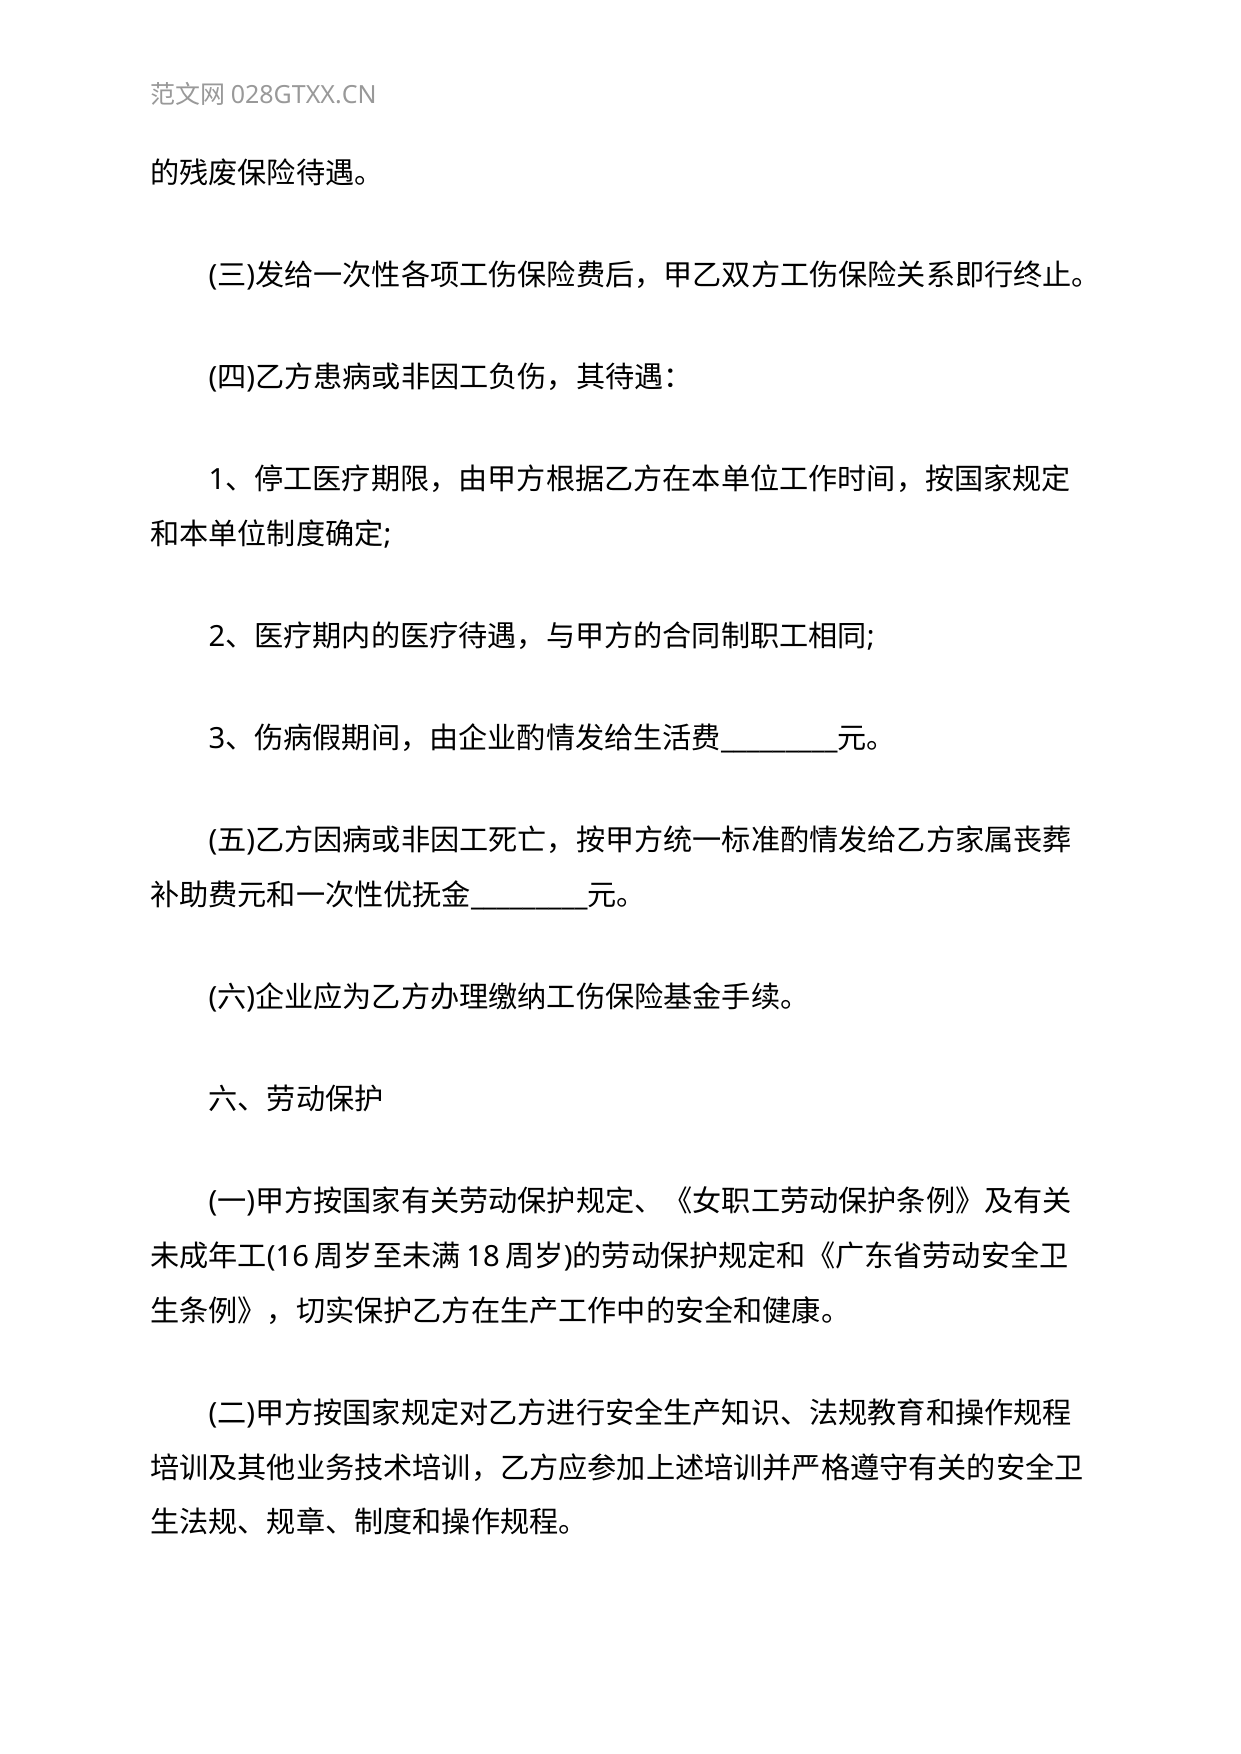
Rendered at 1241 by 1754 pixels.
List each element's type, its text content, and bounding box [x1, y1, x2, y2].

text (二)甲方按国家规定对乙方进行安全生产知识、法规教育和操作规程培训及其他业务技术培训，乙方应参加上述培训并严格遵守有关的安全卫生法规、规章、制度和操作规程。 [150, 1389, 1090, 1541]
text (三)发给一次性各项工伤保险费后，甲乙双方工伤保险关系即行终止。 [150, 252, 1090, 294]
text 3、伤病假期间，由企业酌情发给生活费_________元。 [150, 715, 1090, 757]
text 六、劳动保护 [150, 1076, 1090, 1118]
text (四)乙方患病或非因工负伤，其待遇： [150, 354, 1090, 396]
text 1、停工医疗期限，由甲方根据乙方在本单位工作时间，按国家规定和本单位制度确定; [150, 456, 1090, 553]
text (六)企业应为乙方办理缴纳工伤保险基金手续。 [150, 974, 1090, 1016]
text (一)甲方按国家有关劳动保护规定、《女职工劳动保护条例》及有关未成年工(16周岁至未满18周岁)的劳动保护规定和《广东省劳动安全卫生条例》，切实保护乙方在生产工作中的安全和健康。 [150, 1177, 1090, 1330]
text (五)乙方因病或非因工死亡，按甲方统一标准酌情发给乙方家属丧葬补助费元和一次性优抚金_________元。 [150, 817, 1090, 914]
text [150, 150, 1090, 192]
text 2、医疗期内的医疗待遇，与甲方的合同制职工相同; [150, 613, 1090, 655]
